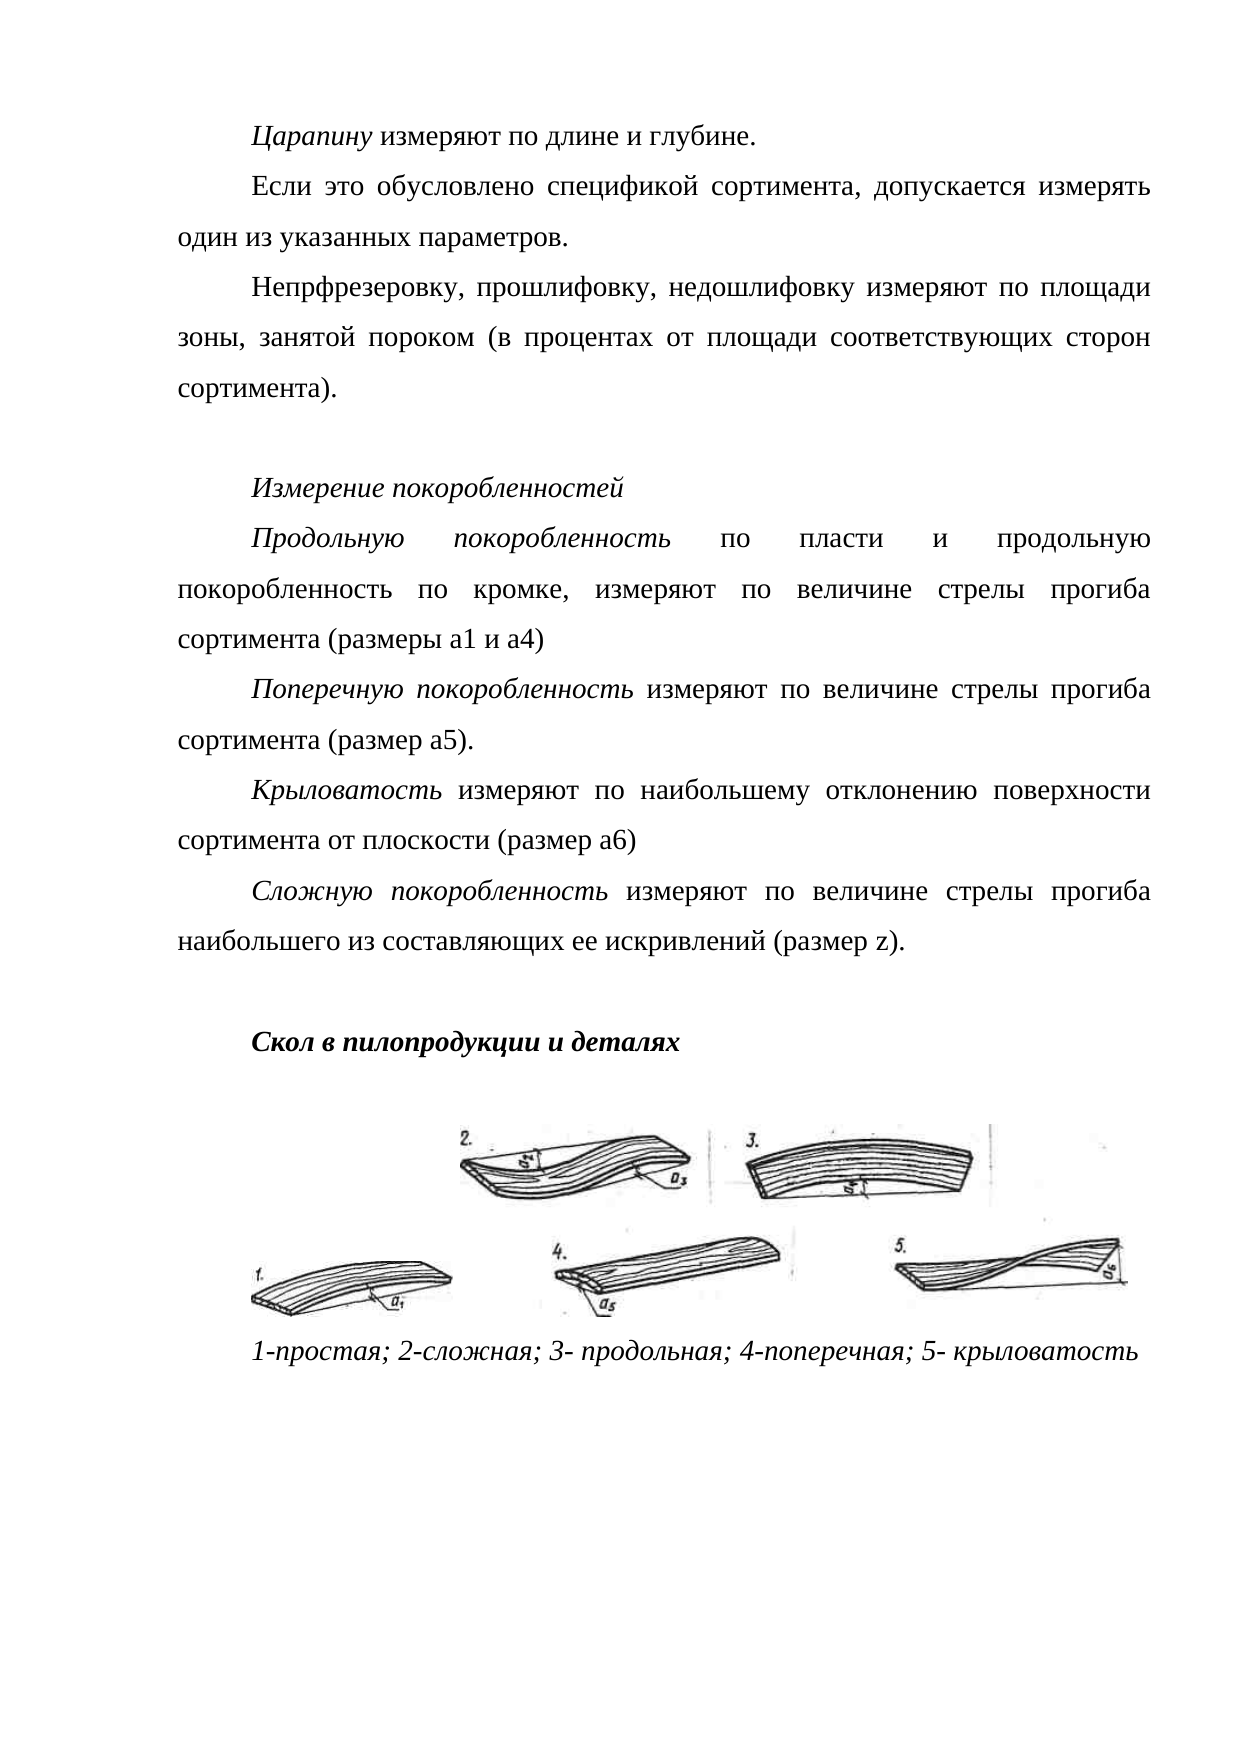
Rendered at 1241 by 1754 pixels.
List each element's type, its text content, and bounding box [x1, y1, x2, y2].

picture [251, 1261, 453, 1317]
text Продольную покоробленность по пласти и продольную покоробленность по кромке, измеряют по величине стрелы прогиба сортимента (размеры а1 и а4) [177, 521, 1152, 655]
text Сложную покоробленность измеряют по величине стрелы прогиба наибольшего из составляющих ее искривлений (размер z). [177, 873, 1152, 957]
text Царапину измеряют по длине и глубине. [177, 118, 1152, 152]
text 1-простая; 2-сложная; 3- продольная; 4-поперечная; 5- крыловатость [177, 1333, 1152, 1367]
text Скол в пилопродукции и деталях [177, 1024, 1152, 1057]
text Поперечную покоробленность измеряют по величине стрелы прогиба сортимента (размер а5). [177, 672, 1152, 755]
picture [460, 1124, 1128, 1317]
text Если это обусловлено спецификой сортимента, допускается измерять один из указанных параметров. [177, 168, 1152, 252]
text Крыловатость измеряют по наибольшему отклонению поверхности сортимента от плоскости (размер а6) [177, 772, 1152, 856]
text Непрфрезеровку, прошлифовку, недошлифовку измеряют по площади зоны, занятой пороком (в процентах от площади соответствующих сторон сортимента). [177, 269, 1152, 403]
text Измерение покоробленностей [177, 470, 1152, 504]
